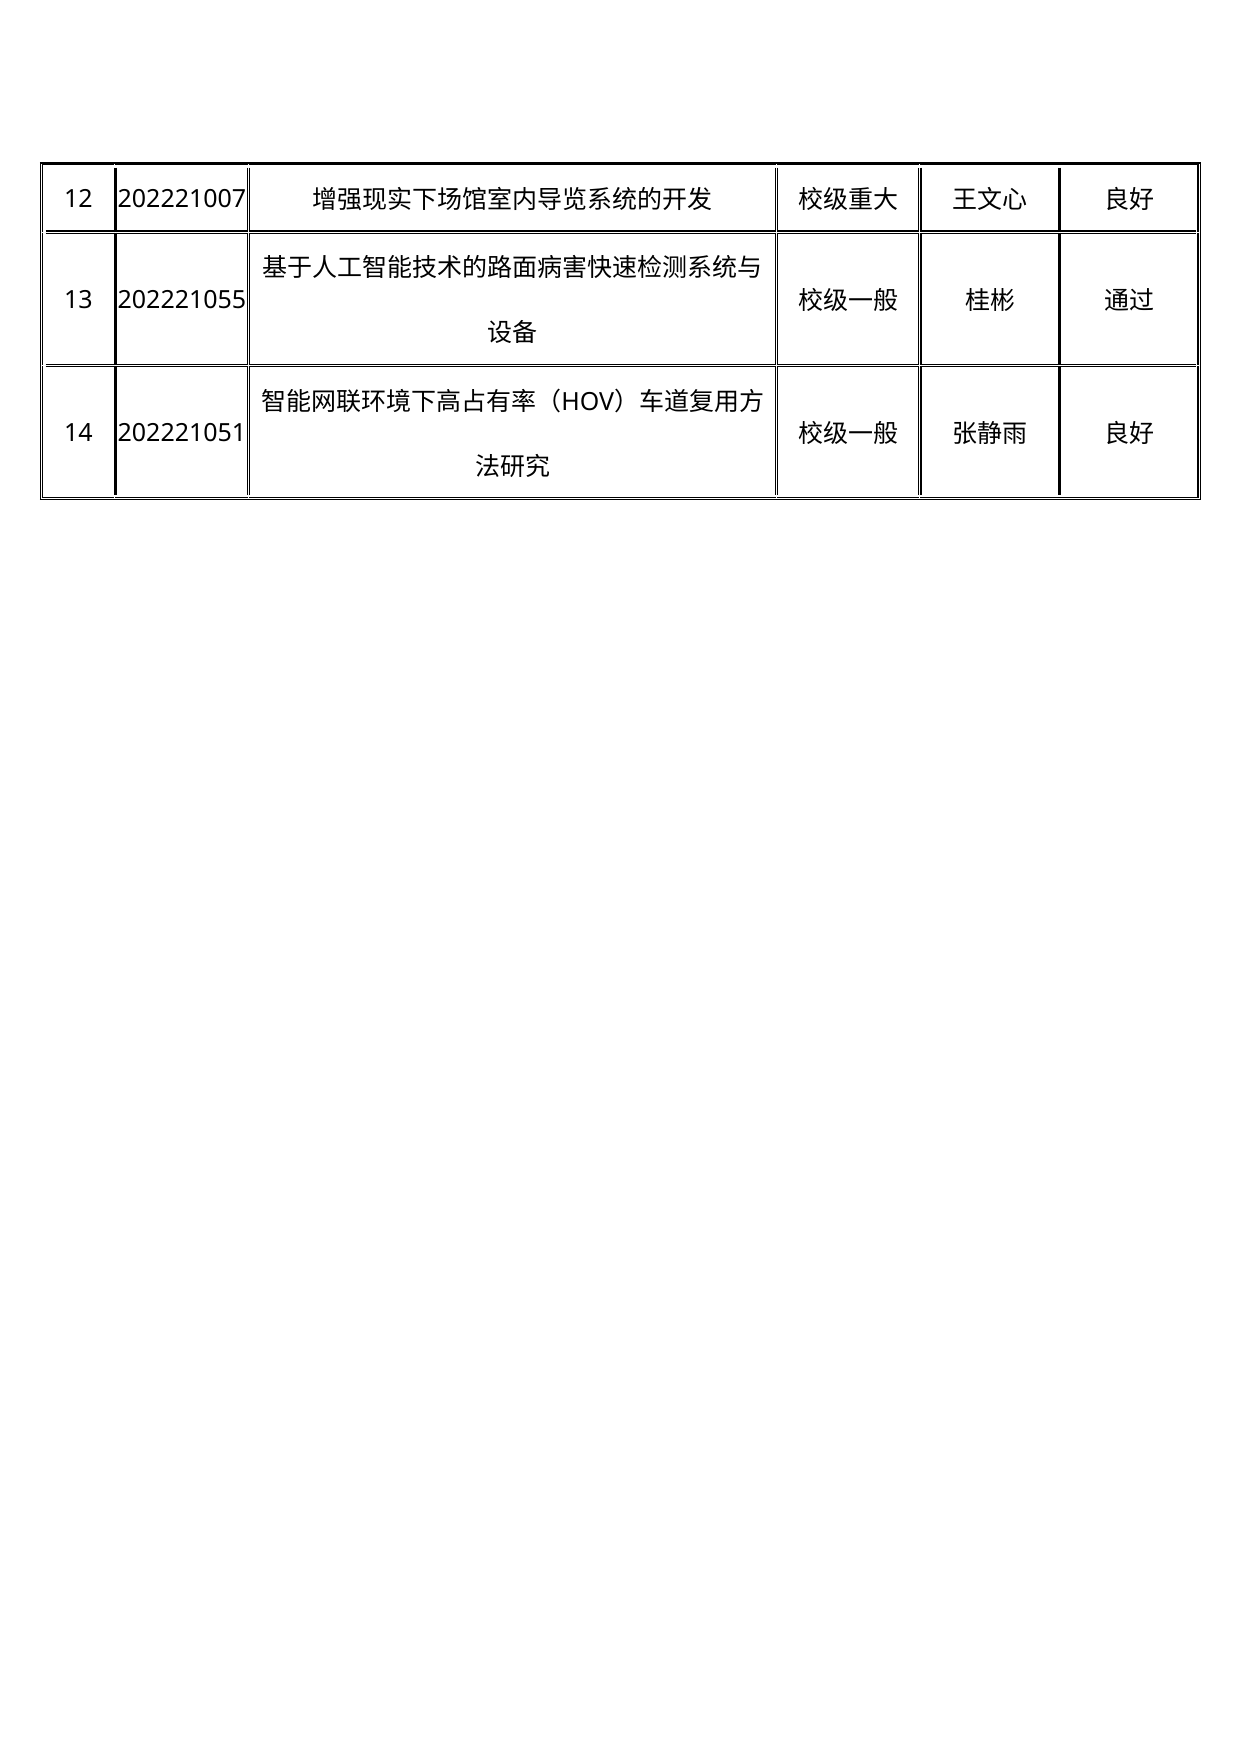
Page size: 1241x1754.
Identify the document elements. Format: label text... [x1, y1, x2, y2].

table_cell 13 [43, 230, 114, 363]
table_cell 12 [43, 164, 115, 230]
table_cell 良好 [1059, 165, 1197, 230]
table_cell 校级一般 [778, 234, 918, 363]
table_cell 良好 [1059, 364, 1198, 497]
table_cell 14 [43, 364, 115, 497]
table_cell 桂彬 [922, 234, 1058, 363]
table_cell 202221007 [115, 165, 248, 230]
table_cell 校级重大 [776, 164, 920, 230]
table_cell 张静雨 [920, 367, 1059, 497]
table_cell 通过 [1061, 230, 1198, 363]
table_cell 基于人工智能技术的路面病害快速检测系统与设备 [250, 234, 775, 363]
table_cell 校级一般 [776, 364, 920, 497]
table_cell 王文心 [920, 165, 1059, 230]
table_cell 202221055 [117, 234, 247, 363]
table_cell 增强现实下场馆室内导览系统的开发 [249, 165, 776, 230]
table_cell 202221051 [115, 367, 248, 497]
table_cell 智能网联环境下高占有率（HOV）车道复用方法研究 [249, 367, 776, 497]
